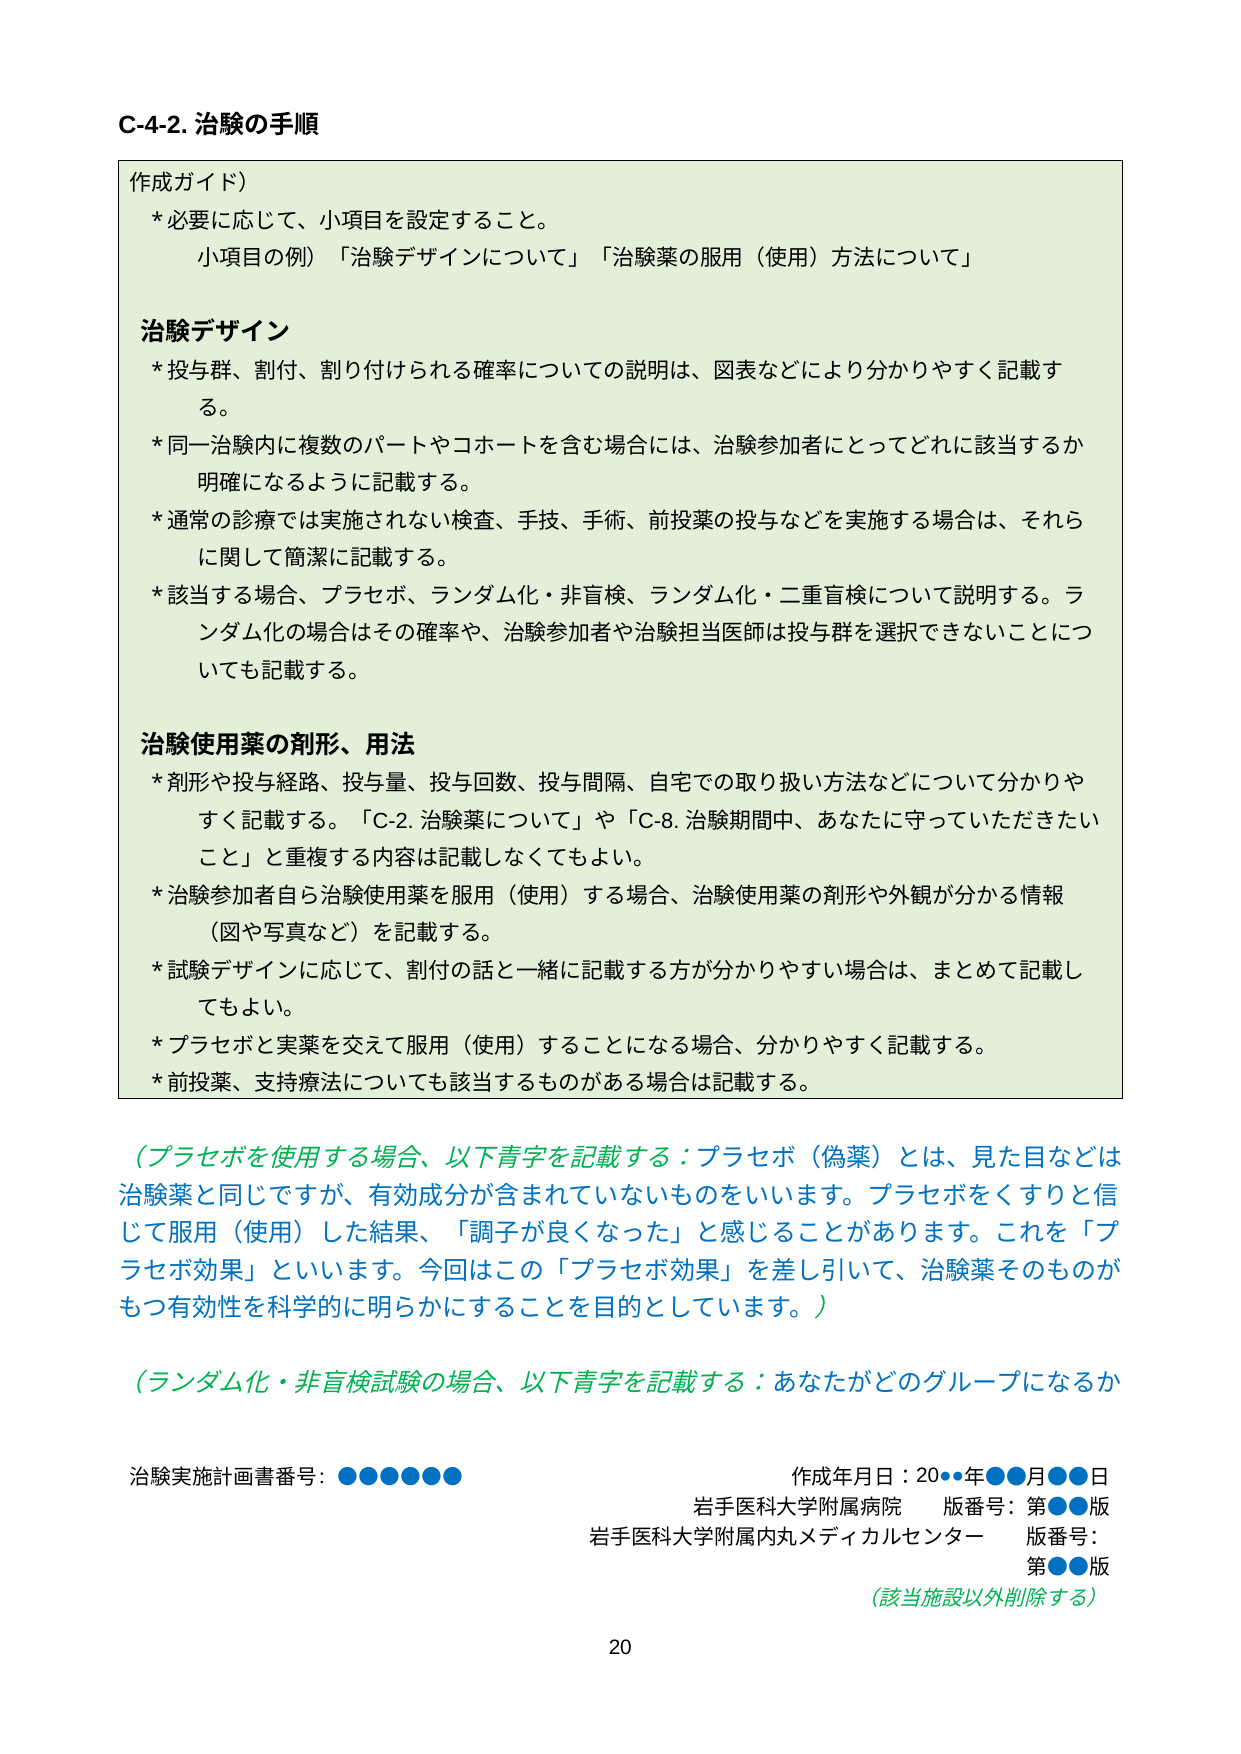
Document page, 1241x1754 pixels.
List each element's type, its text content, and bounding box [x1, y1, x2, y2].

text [118, 1362, 1122, 1399]
text （プラセボを使用する場合、以下青字を記載する：プラセボ（偽薬）とは、見た目などは治験薬と同じですが、有効成分が含まれていないものをいいます。プラセボをくすりと信じて服用（使用）した結果、「調子が良くなった」と感じることがあります。これを「プラセボ効果」といいます。今回はこの「プラセボ効果」を差し引いて、治験薬そのものがもつ有効性を科学的に明らかにすることを目的としています。） [118, 1137, 1122, 1324]
subtitle 治験の手順 [118, 103, 1122, 141]
table_header 作成ガイド） 必要に応じて、小項目を設定すること。 小項目の例）「治験デザインについて」「治験薬の服用（使用）方法について」 治験デザイン 投与群、割付、割り付けられる確率についての説明は、図表などにより分かりやすく記載する。 同一治験内に複数のパートやコホートを含む場合には、治験参加者にとってどれに該当するか明確になるように記載する。 通常の診療では実施されない検査、手技、手術、前投薬の投与などを実施する場合は、それらに関して簡潔に記載する。 該当する場合、プラセボ、ランダム化・非盲検、ランダム化・二重盲検について説明する。ランダム化の場合はその確率や、治験参加者や治験担当医師は投与群を選択できないことについても記載する。 治験使用薬の剤形、用法 剤形や投与経路、投与量、投与回数、投与間隔、自宅での取り扱い方法などについて分かりやすく記載する。「C-2. 治験薬について」や「C-8. 治験期間中、あなたに守っていただきたいこと」と重複する内容は記載しなくてもよい。 治験参加者自ら治験使用薬を服用（使用）する場合、治験使用薬の剤形や外観が分かる情報（図や写真など）を記載する。 試験デザインに応じて、割付の話と一緒に記載する方が分かりやすい場合は、まとめて記載してもよい。 プラセボと実薬を交えて服用（使用）することになる場合、分かりやすく記載する。 前投薬、支持療法についても該当するものがある場合は記載する。 [119, 161, 1122, 1098]
